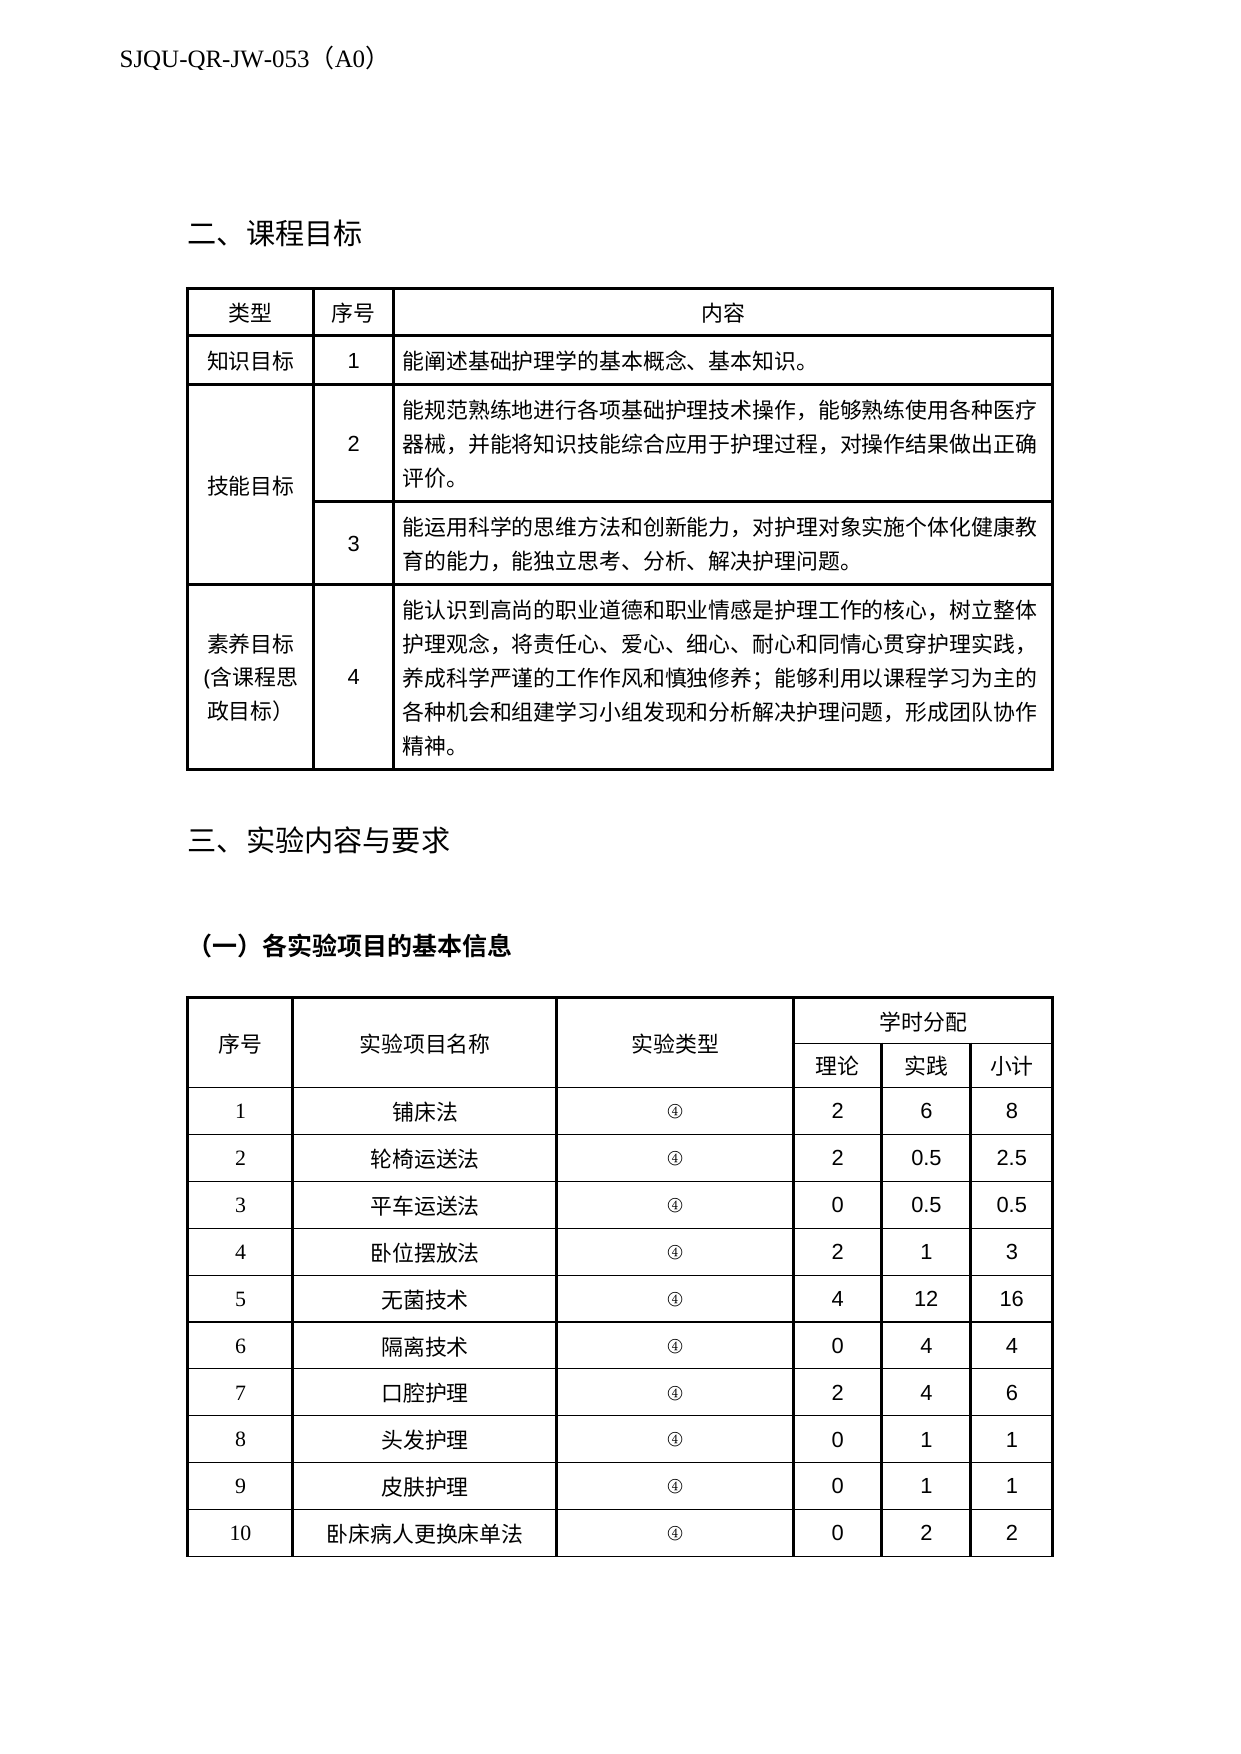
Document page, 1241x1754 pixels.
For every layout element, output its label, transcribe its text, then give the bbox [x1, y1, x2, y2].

table_cell 1 [189, 1088, 291, 1134]
table_cell ④ [558, 1369, 792, 1415]
table_cell 2 [795, 1135, 880, 1181]
table_cell 6 [189, 1323, 291, 1368]
table_cell 0 [795, 1323, 880, 1368]
table_cell 4 [972, 1323, 1051, 1368]
table_cell 口腔护理 [294, 1369, 555, 1415]
table_cell 2 [883, 1510, 969, 1556]
table_cell ④ [558, 1088, 792, 1134]
table_cell 1 [883, 1229, 969, 1274]
table_cell 4 [315, 586, 392, 768]
table_cell 能认识到高尚的职业道德和职业情感是护理工作的核心，树立整体护理观念，将责任心、爱心、细心、耐心和同情心贯穿护理实践，养成科学严谨的工作作风和慎独修养；能够利用以课程学习为主的各种机会和组建学习小组发现和分析解决护理问题，形成团队协作精神。 [395, 586, 1051, 768]
table_header 学时分配 [795, 999, 1051, 1042]
table_cell 2 [315, 386, 392, 500]
table_cell 能阐述基础护理学的基本概念、基本知识。 [395, 337, 1051, 383]
table_cell 0 [795, 1463, 880, 1509]
table_cell 9 [189, 1463, 291, 1509]
table_cell 卧位摆放法 [294, 1229, 555, 1274]
table_cell 12 [883, 1276, 969, 1321]
table_cell 1 [972, 1416, 1051, 1462]
table_cell 5 [189, 1276, 291, 1321]
table_cell 轮椅运送法 [294, 1135, 555, 1181]
table_cell 1 [883, 1416, 969, 1462]
table_cell 1 [315, 337, 392, 383]
table_cell 4 [795, 1276, 880, 1321]
table_cell 理论 [795, 1044, 880, 1087]
table_header 类型 [189, 290, 312, 334]
table_cell 能运用科学的思维方法和创新能力，对护理对象实施个体化健康教育的能力，能独立思考、分析、解决护理问题。 [395, 503, 1051, 583]
table_header 序号 [189, 999, 291, 1087]
table_cell 卧床病人更换床单法 [294, 1510, 555, 1556]
table_cell 4 [883, 1323, 969, 1368]
table_cell 0.5 [972, 1182, 1051, 1228]
table_cell ④ [558, 1510, 792, 1556]
table_cell 皮肤护理 [294, 1463, 555, 1509]
text （一）各实验项目的基本信息 [187, 911, 1053, 979]
table_header 内容 [395, 290, 1051, 334]
table_cell 0.5 [883, 1182, 969, 1228]
table_cell 6 [883, 1088, 969, 1134]
table_header 序号 [315, 290, 392, 334]
table_cell 2 [972, 1510, 1051, 1556]
table_cell 6 [972, 1369, 1051, 1415]
table_cell 16 [972, 1276, 1051, 1321]
table_cell 铺床法 [294, 1088, 555, 1134]
table_cell 0 [795, 1416, 880, 1462]
table_cell 头发护理 [294, 1416, 555, 1462]
table_cell 无菌技术 [294, 1276, 555, 1321]
table_cell 3 [972, 1229, 1051, 1274]
table_cell ④ [558, 1182, 792, 1228]
table_cell 8 [972, 1088, 1051, 1134]
table_cell 4 [883, 1369, 969, 1415]
table_cell 3 [315, 503, 392, 583]
table_cell 2 [189, 1135, 291, 1181]
table_header 实验项目名称 [294, 999, 555, 1087]
table_cell 知识目标 [189, 337, 312, 383]
table_cell ④ [558, 1135, 792, 1181]
table_cell 8 [189, 1416, 291, 1462]
table_cell 1 [883, 1463, 969, 1509]
table_cell 2 [795, 1229, 880, 1274]
table_cell 小计 [972, 1044, 1051, 1087]
table_cell 素养目标 (含课程思政目标） [189, 586, 312, 768]
table_cell 2.5 [972, 1135, 1051, 1181]
table_cell 实践 [883, 1044, 969, 1087]
table_cell 2 [795, 1369, 880, 1415]
table_cell ④ [558, 1463, 792, 1509]
table_cell ④ [558, 1276, 792, 1321]
table_cell 隔离技术 [294, 1323, 555, 1368]
table_cell 10 [189, 1510, 291, 1556]
table_cell 0 [795, 1182, 880, 1228]
table_cell 0.5 [883, 1135, 969, 1181]
table_cell 3 [189, 1182, 291, 1228]
table_cell 1 [972, 1463, 1051, 1509]
table_cell 0 [795, 1510, 880, 1556]
table_cell 7 [189, 1369, 291, 1415]
table_cell 4 [189, 1229, 291, 1274]
table_cell 能规范熟练地进行各项基础护理技术操作，能够熟练使用各种医疗器械，并能将知识技能综合应用于护理过程，对操作结果做出正确评价。 [395, 386, 1051, 500]
table_cell ④ [558, 1416, 792, 1462]
text 三、实验内容与要求 [187, 805, 1053, 873]
table_cell ④ [558, 1229, 792, 1274]
table_cell ④ [558, 1323, 792, 1368]
text 二、课程目标 [187, 198, 1053, 266]
table_header 实验类型 [558, 999, 792, 1087]
table_cell 平车运送法 [294, 1182, 555, 1228]
table_cell 技能目标 [189, 386, 312, 583]
table_cell 2 [795, 1088, 880, 1134]
